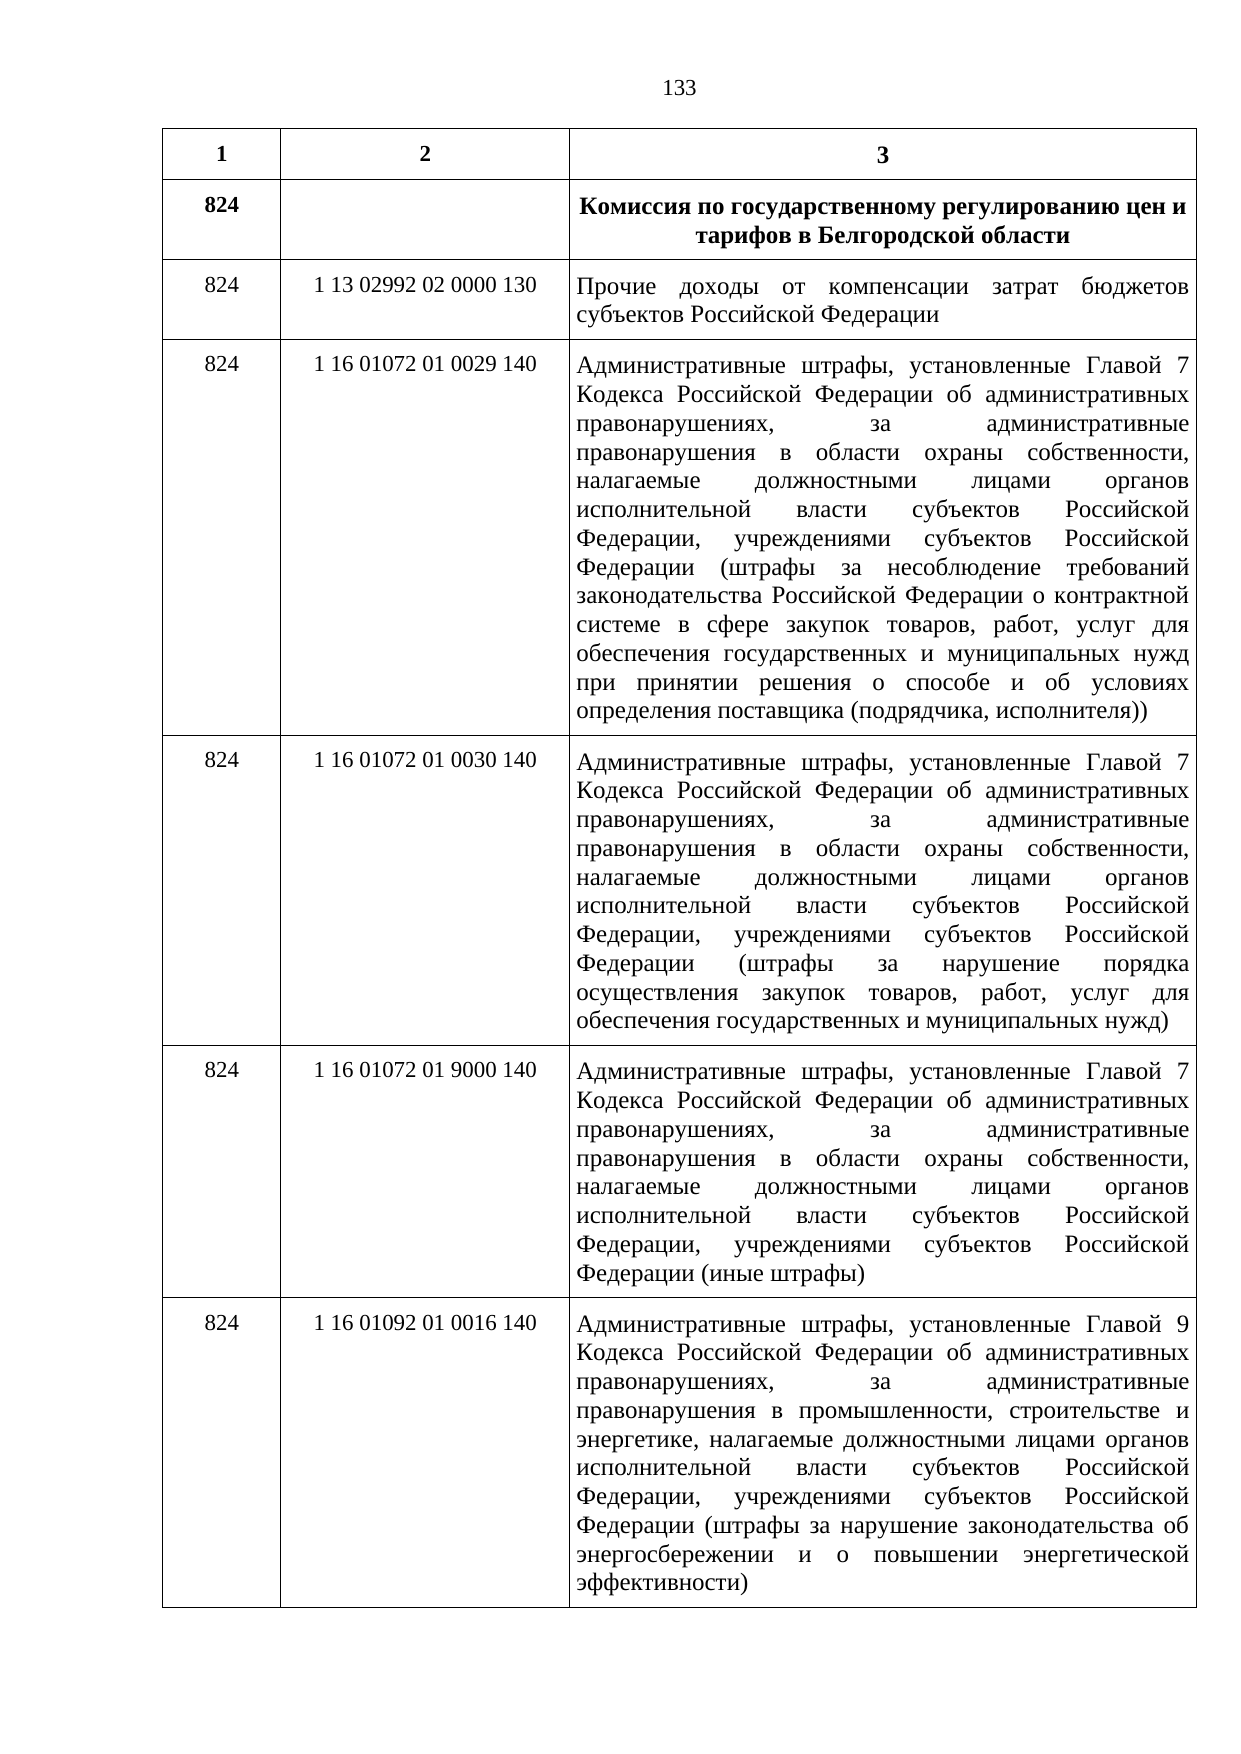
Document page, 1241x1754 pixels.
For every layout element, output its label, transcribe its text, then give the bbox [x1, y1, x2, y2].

table_cell 1 16 01092 01 0016 140 [281, 1298, 569, 1607]
table_cell Прочие доходы от компенсации затрат бюджетов субъектов Российской Федерации [570, 260, 1196, 339]
table_cell 824 [163, 340, 280, 735]
table_header 2 [281, 129, 569, 179]
table_cell Административные штрафы, установленные Главой 9 Кодекса Российской Федерации об административных правонарушениях, за административные правонарушения в промышленности, строительстве и энергетике, налагаемые должностными лицами органов исполнительной власти субъектов Российской Федерации, учреждениями субъектов Российской Федерации (штрафы за нарушение законодательства об энергосбережении и о повышении энергетической эффективности) [570, 1298, 1196, 1607]
table_cell Комиссия по государственному регулированию цен и тарифов в Белгородской области [570, 180, 1196, 259]
table_cell 1 13 02992 02 0000 130 [281, 260, 569, 339]
table_cell 824 [163, 736, 280, 1045]
table_cell Административные штрафы, установленные Главой 7 Кодекса Российской Федерации об административных правонарушениях, за административные правонарушения в области охраны собственности, налагаемые должностными лицами органов исполнительной власти субъектов Российской Федерации, учреждениями субъектов Российской Федерации (иные штрафы) [570, 1046, 1196, 1297]
table_cell 1 16 01072 01 0029 140 [281, 340, 569, 735]
table_cell 824 [163, 1046, 280, 1297]
table_cell 1 16 01072 01 9000 140 [281, 1046, 569, 1297]
table_cell 1 16 01072 01 0030 140 [281, 736, 569, 1045]
table_cell 824 [163, 180, 280, 259]
table_cell Административные штрафы, установленные Главой 7 Кодекса Российской Федерации об административных правонарушениях, за административные правонарушения в области охраны собственности, налагаемые должностными лицами органов исполнительной власти субъектов Российской Федерации, учреждениями субъектов Российской Федерации (штрафы за нарушение порядка осуществления закупок товаров, работ, услуг для обеспечения государственных и муниципальных нужд) [570, 736, 1196, 1045]
table_cell Административные штрафы, установленные Главой 7 Кодекса Российской Федерации об административных правонарушениях, за административные правонарушения в области охраны собственности, налагаемые должностными лицами органов исполнительной власти субъектов Российской Федерации, учреждениями субъектов Российской Федерации (штрафы за несоблюдение требований законодательства Российской Федерации о контрактной системе в сфере закупок товаров, работ, услуг для обеспечения государственных и муниципальных нужд при принятии решения о способе и об условиях определения поставщика (подрядчика, исполнителя)) [570, 340, 1196, 735]
table_cell 824 [163, 1298, 280, 1607]
table_cell [281, 180, 569, 259]
table_cell 824 [163, 260, 280, 339]
table_header 3 [570, 129, 1196, 179]
table_header 1 [163, 129, 280, 179]
